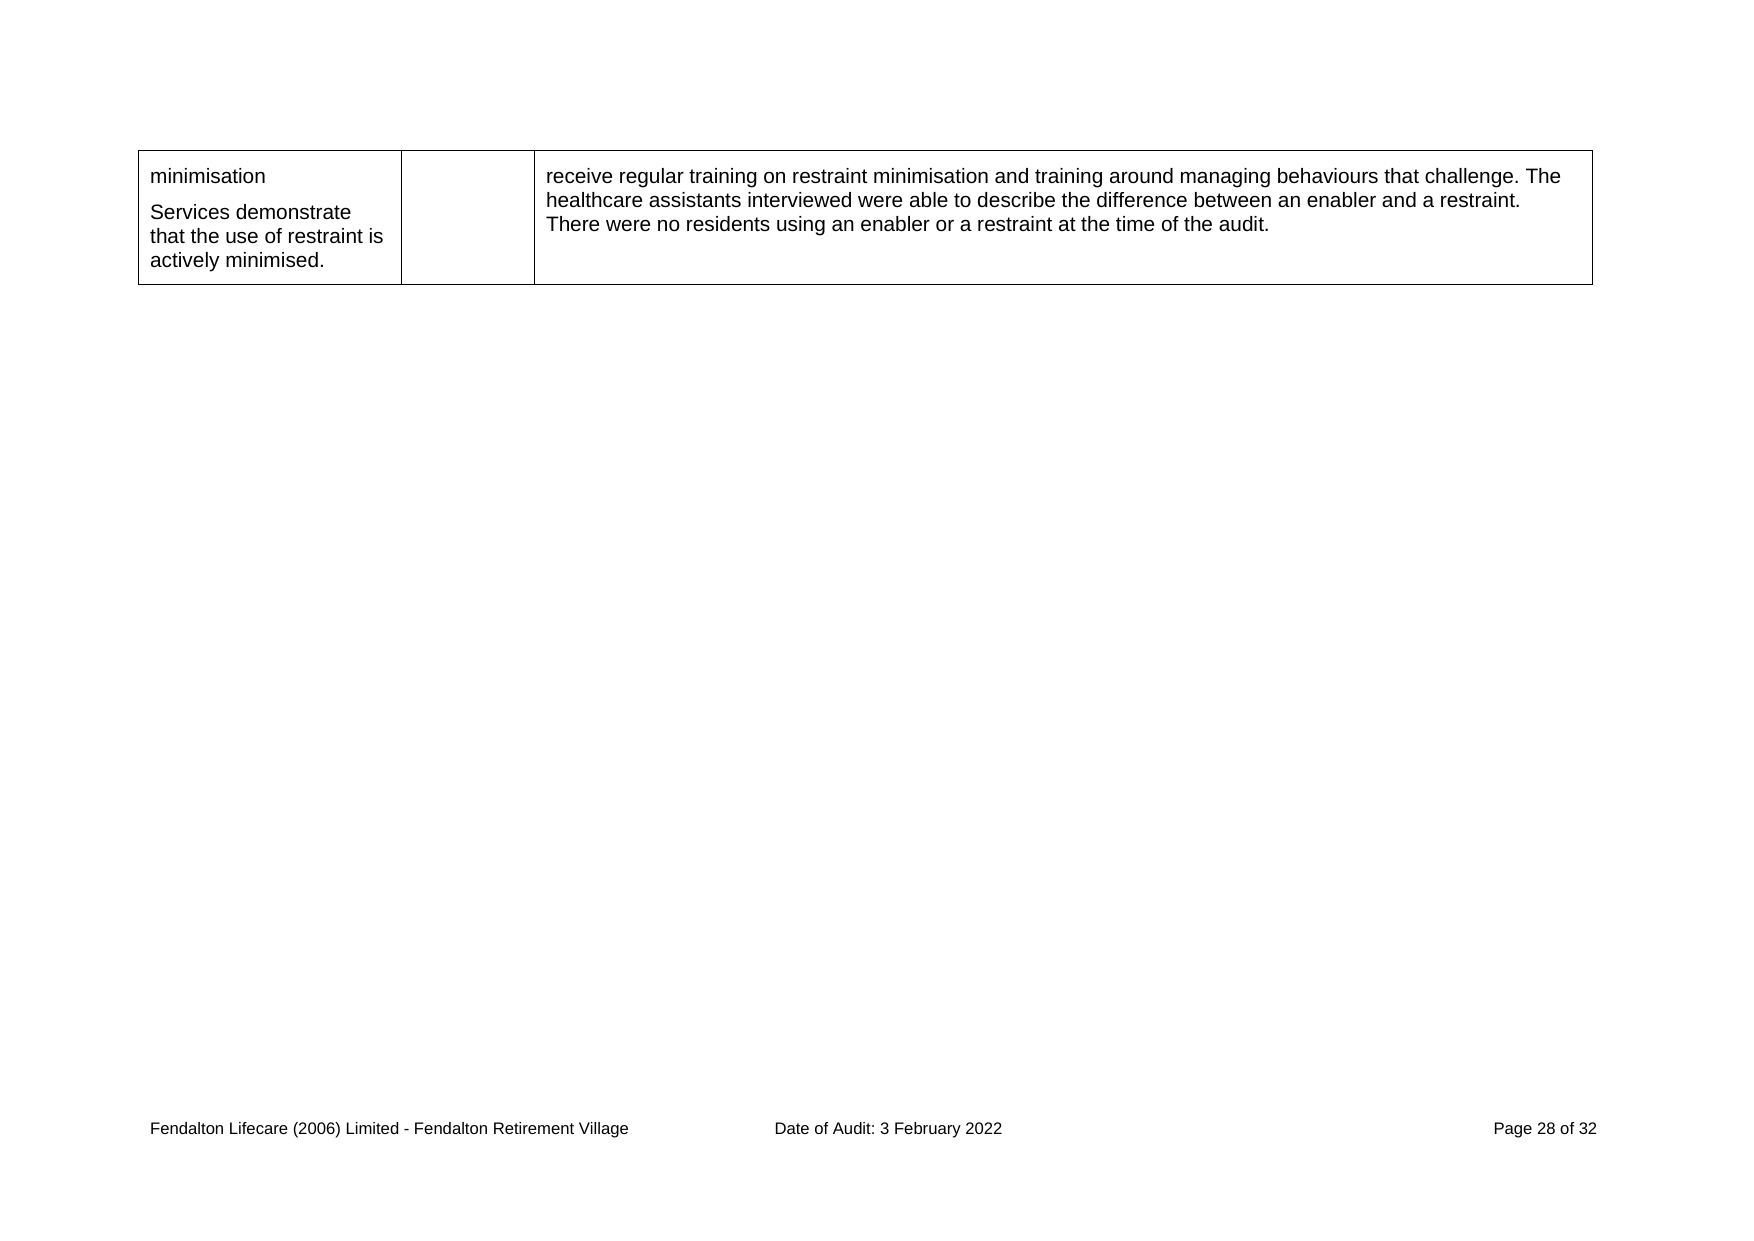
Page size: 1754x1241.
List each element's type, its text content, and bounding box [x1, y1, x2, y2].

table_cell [535, 151, 1592, 284]
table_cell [139, 151, 401, 284]
table_cell FA [402, 151, 534, 284]
